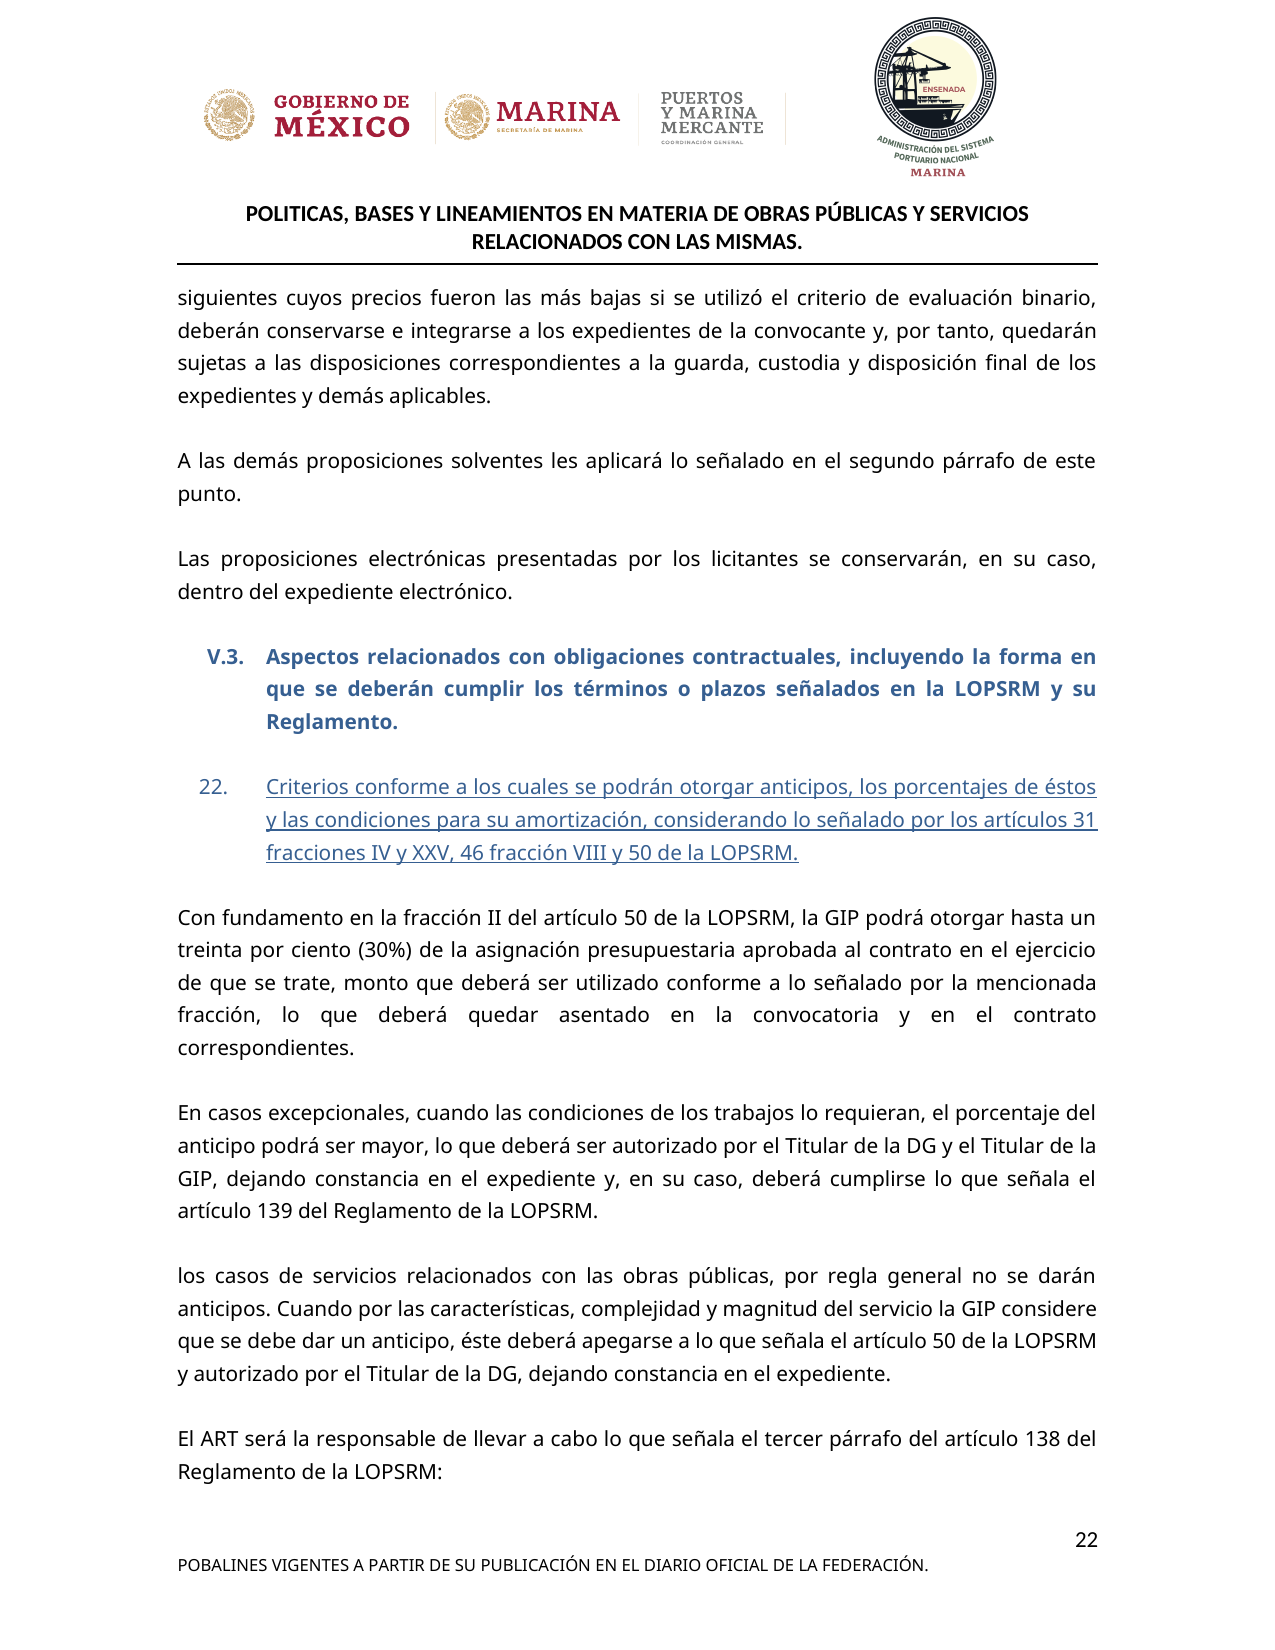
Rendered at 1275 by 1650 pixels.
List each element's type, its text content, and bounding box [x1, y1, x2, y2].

subtitle Aspectos relacionados con obligaciones contractuales, incluyendo la forma en que se deberán cumplir los términos o plazos señalados en la LOPSRM y su Reglamento. [207, 642, 1098, 736]
picture [203, 70, 795, 163]
subtitle Criterios conforme a los cuales se podrán otorgar anticipos, los porcentajes de éstos y las condiciones para su amortización, considerando lo señalado por los artículos 31 fracciones IV y XXV, 46 fracción VIII y 50 de la LOPSRM. [228, 772, 1098, 866]
text los casos de servicios relacionados con las obras públicas, por regla general no se darán anticipos. Cuando por las características, complejidad y magnitud del servicio la GIP considere que se debe dar un anticipo, éste deberá apegarse a lo que señala el artículo 50 de la LOPSRM y autorizado por el Titular de la DG, dejando constancia en el expediente. [177, 1261, 1098, 1388]
text Con fundamento en la fracción II del artículo 50 de la LOPSRM, la GIP podrá otorgar hasta un treinta por ciento (30%) de la asignación presupuestaria aprobada al contrato en el ejercicio de que se trate, monto que deberá ser utilizado conforme a lo señalado por la mencionada fracción, lo que deberá quedar asentado en la convocatoria y en el contrato correspondientes. [177, 903, 1098, 1062]
text A las demás proposiciones solventes les aplicará lo señalado en el segundo párrafo de este punto. [177, 446, 1098, 507]
text Las proposiciones electrónicas presentadas por los licitantes se conservarán, en su caso, dentro del expediente electrónico. [177, 544, 1098, 605]
text El ART será la responsable de llevar a cabo lo que señala el tercer párrafo del artículo 138 del Reglamento de la LOPSRM: [177, 1424, 1098, 1486]
text En casos excepcionales, cuando las condiciones de los trabajos lo requieran, el porcentaje del anticipo podrá ser mayor, lo que deberá ser autorizado por el Titular de la DG y el Titular de la GIP, dejando constancia en el expediente y, en su caso, deberá cumplirse lo que señala el artículo 139 del Reglamento de la LOPSRM. [177, 1098, 1098, 1225]
picture [855, 17, 1017, 188]
